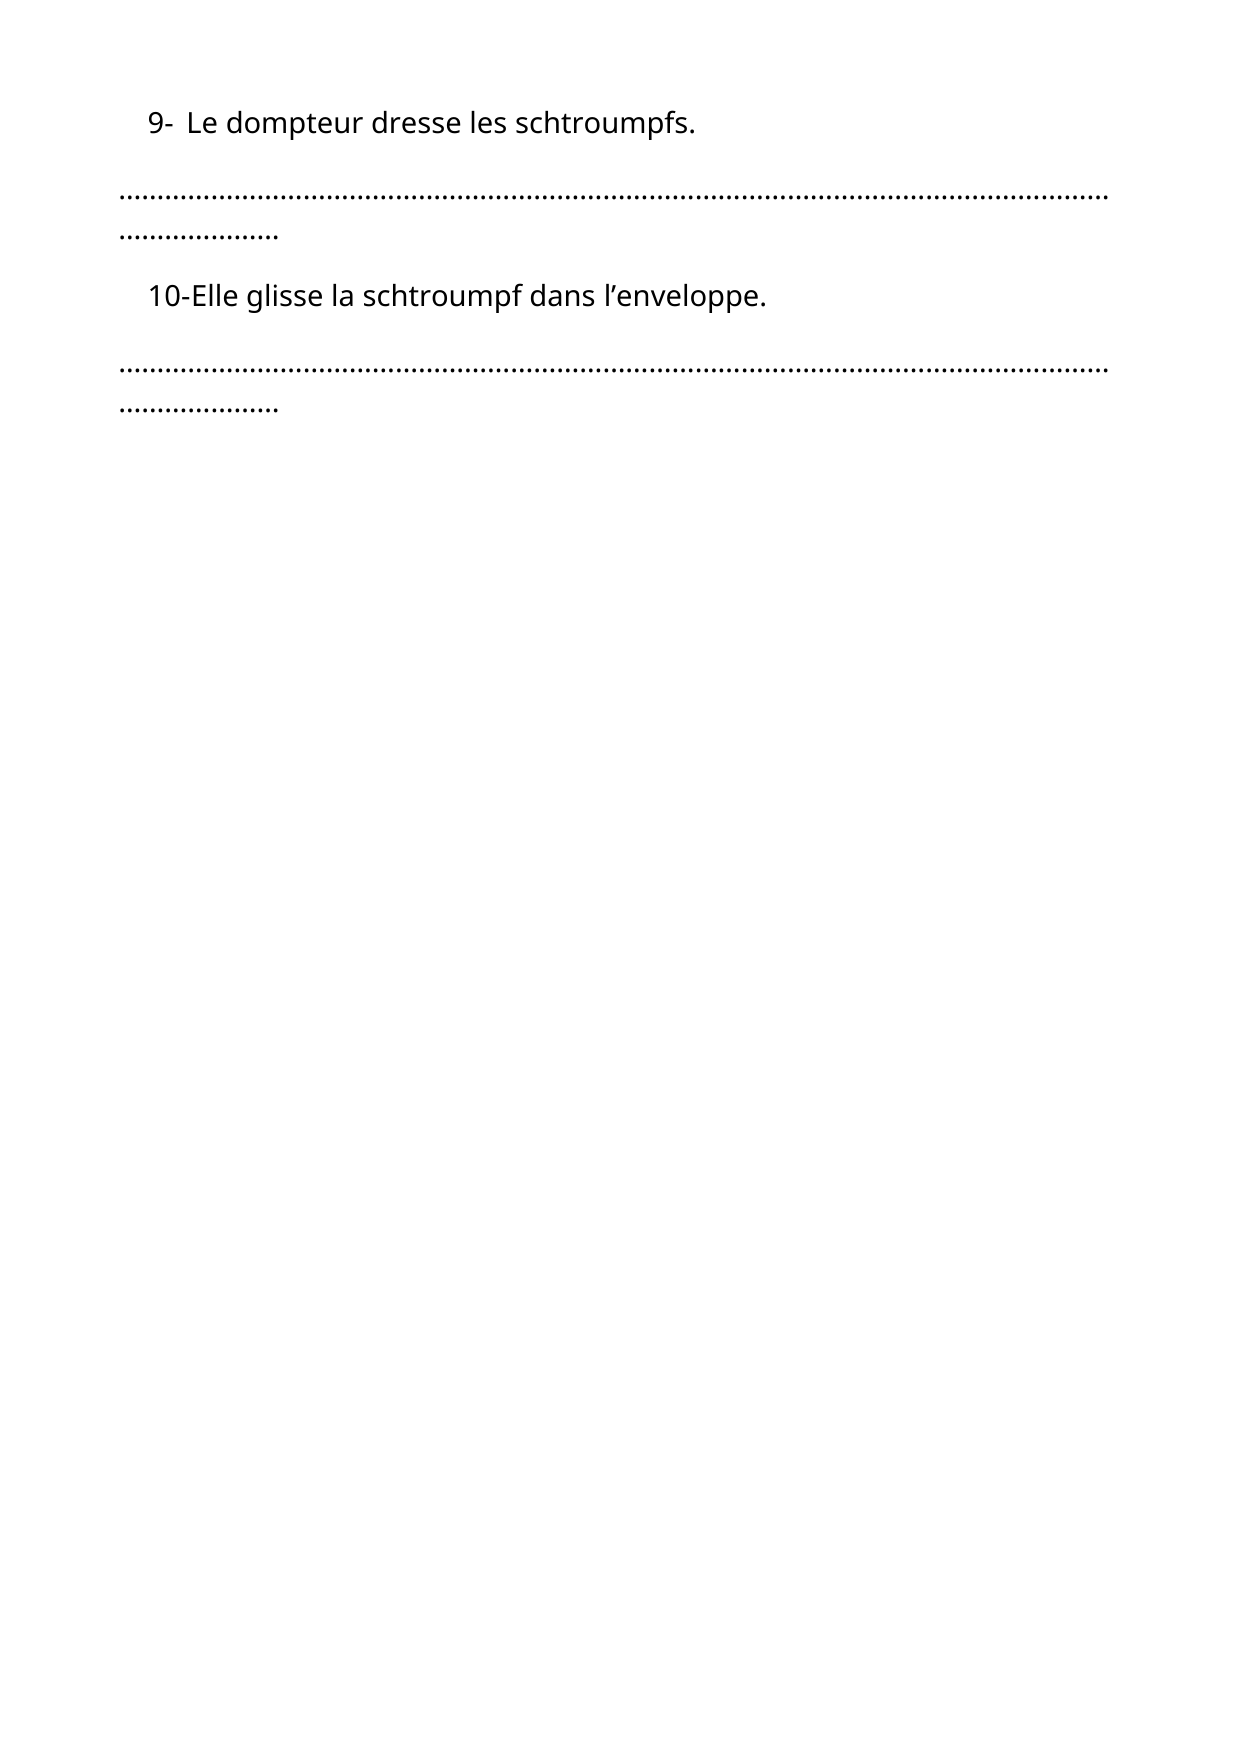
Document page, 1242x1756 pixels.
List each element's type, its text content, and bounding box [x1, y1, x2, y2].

list Elle glisse la schtroumpf dans l’enveloppe. [147, 275, 1121, 314]
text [118, 168, 1121, 248]
list Le dompteur dresse les schtroumpfs. [147, 102, 1121, 142]
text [118, 342, 1121, 421]
